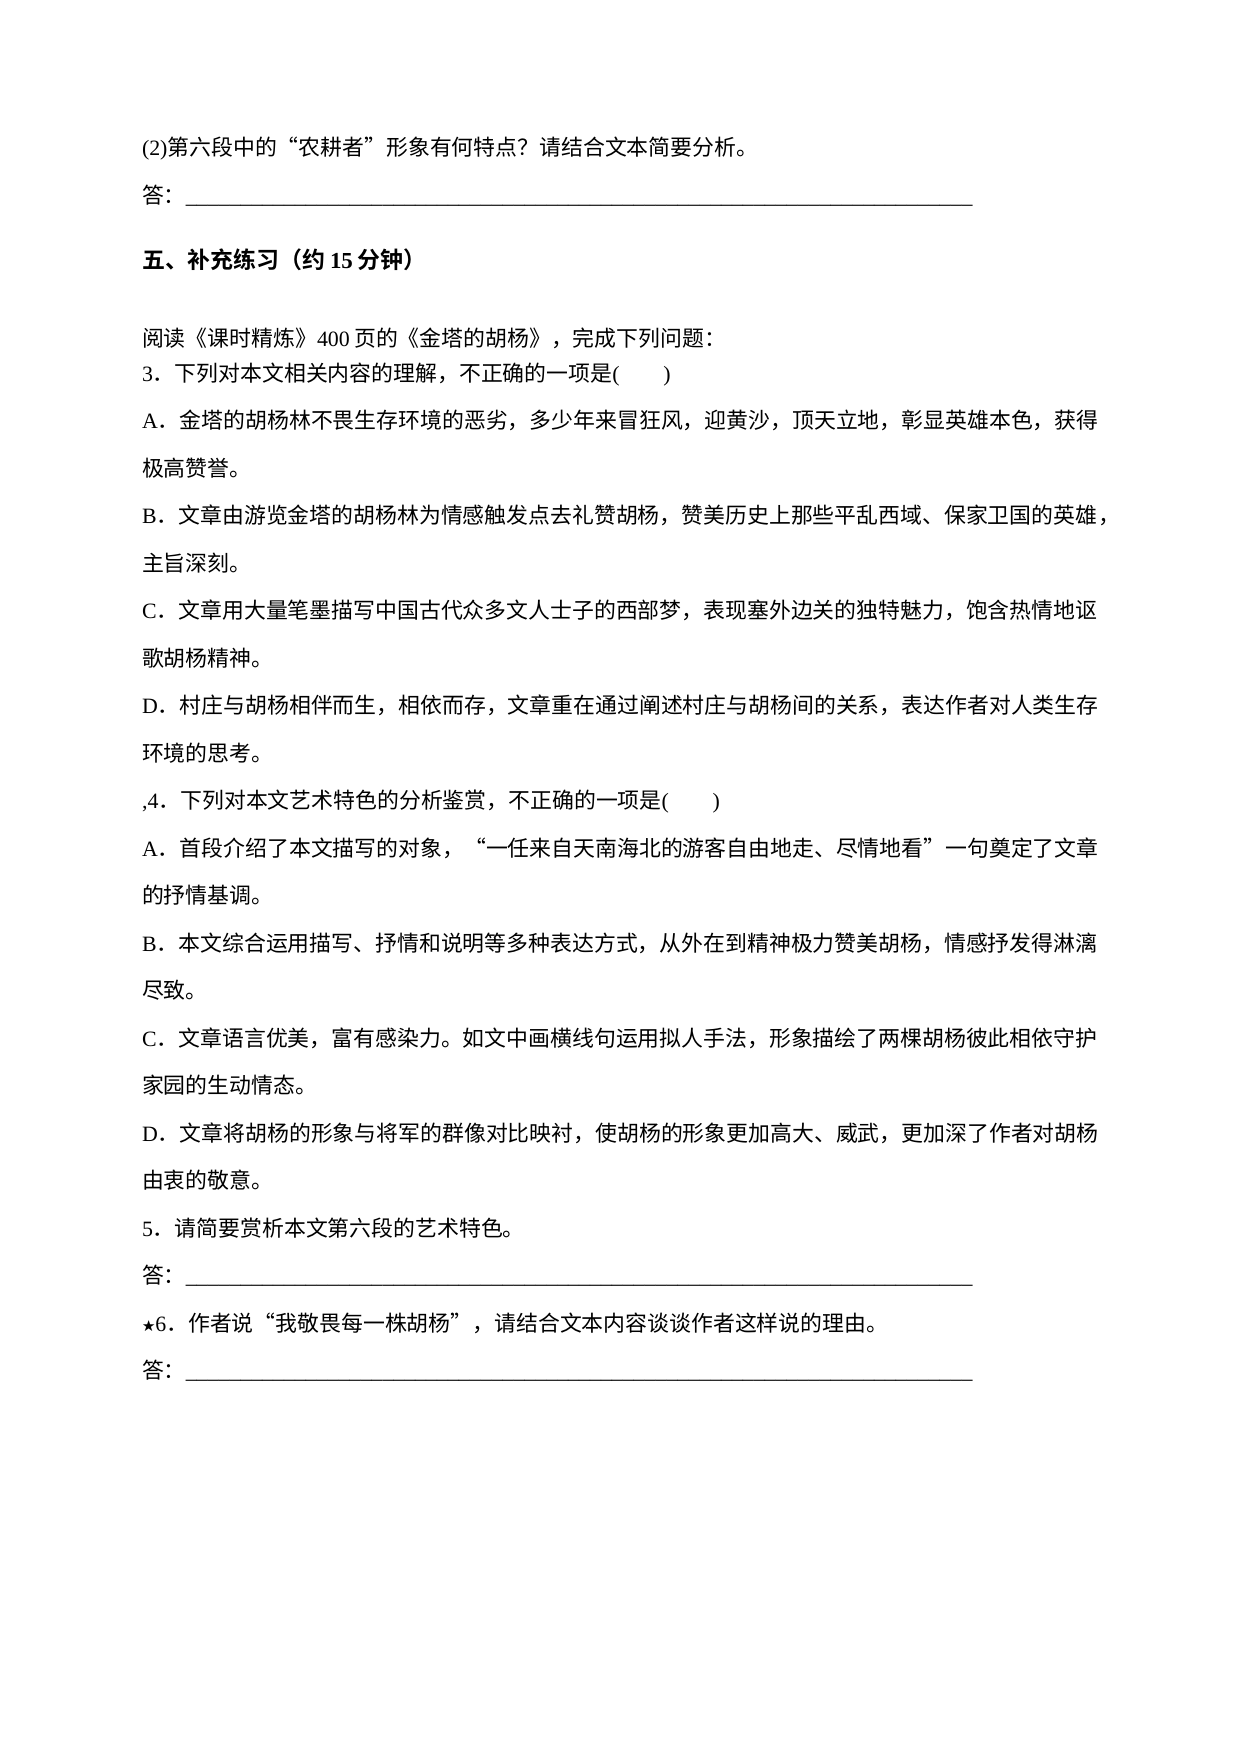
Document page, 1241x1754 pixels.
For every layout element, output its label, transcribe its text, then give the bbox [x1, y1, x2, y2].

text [142, 178, 1098, 210]
text 3．下列对本文相关内容的理解，不正确的一项是( ) [142, 356, 1098, 387]
text D．村庄与胡杨相伴而生，相依而存，文章重在通过阐述村庄与胡杨间的关系，表达作者对人类生存环境的思考。 [142, 688, 1098, 767]
text 五、补充练习（约15分钟） [142, 226, 1098, 291]
text B．文章由游览金塔的胡杨林为情感触发点去礼赞胡杨，赞美历史上那些平乱西域、保家卫国的英雄，主旨深刻。 [142, 498, 1098, 577]
text ,4．下列对本文艺术特色的分析鉴赏，不正确的一项是( ) [142, 783, 1098, 815]
text 5．请简要赏析本文第六段的艺术特色。 [142, 1211, 1098, 1242]
text 答：________________________________________________________________________ [142, 1353, 1098, 1385]
text B．本文综合运用描写、抒情和说明等多种表达方式，从外在到精神极力赞美胡杨，情感抒发得淋漓尽致。 [142, 926, 1098, 1005]
text C．文章用大量笔墨描写中国古代众多文人士子的西部梦，表现塞外边关的独特魅力，饱含热情地讴歌胡杨精神。 [142, 593, 1098, 672]
text C．文章语言优美，富有感染力。如文中画横线句运用拟人手法，形象描绘了两棵胡杨彼此相依守护家园的生动情态。 [142, 1021, 1098, 1100]
text (2)第六段中的“农耕者”形象有何特点？请结合文本简要分析。 [142, 129, 1098, 162]
text D．文章将胡杨的形象与将军的群像对比映衬，使胡杨的形象更加高大、威武，更加深了作者对胡杨由衷的敬意。 [142, 1116, 1098, 1195]
text A．金塔的胡杨林不畏生存环境的恶劣，多少年来冒狂风，迎黄沙，顶天立地，彰显英雄本色，获得极高赞誉。 [142, 403, 1098, 482]
text A．首段介绍了本文描写的对象，“一任来自天南海北的游客自由地走、尽情地看”一句奠定了文章的抒情基调。 [142, 831, 1098, 910]
text ★6．作者说“我敬畏每一株胡杨”，请结合文本内容谈谈作者这样说的理由。 [142, 1306, 1098, 1337]
text 阅读《课时精炼》400页的《金塔的胡杨》，完成下列问题： [142, 308, 1098, 356]
text 答：________________________________________________________________________ [142, 1258, 1098, 1290]
